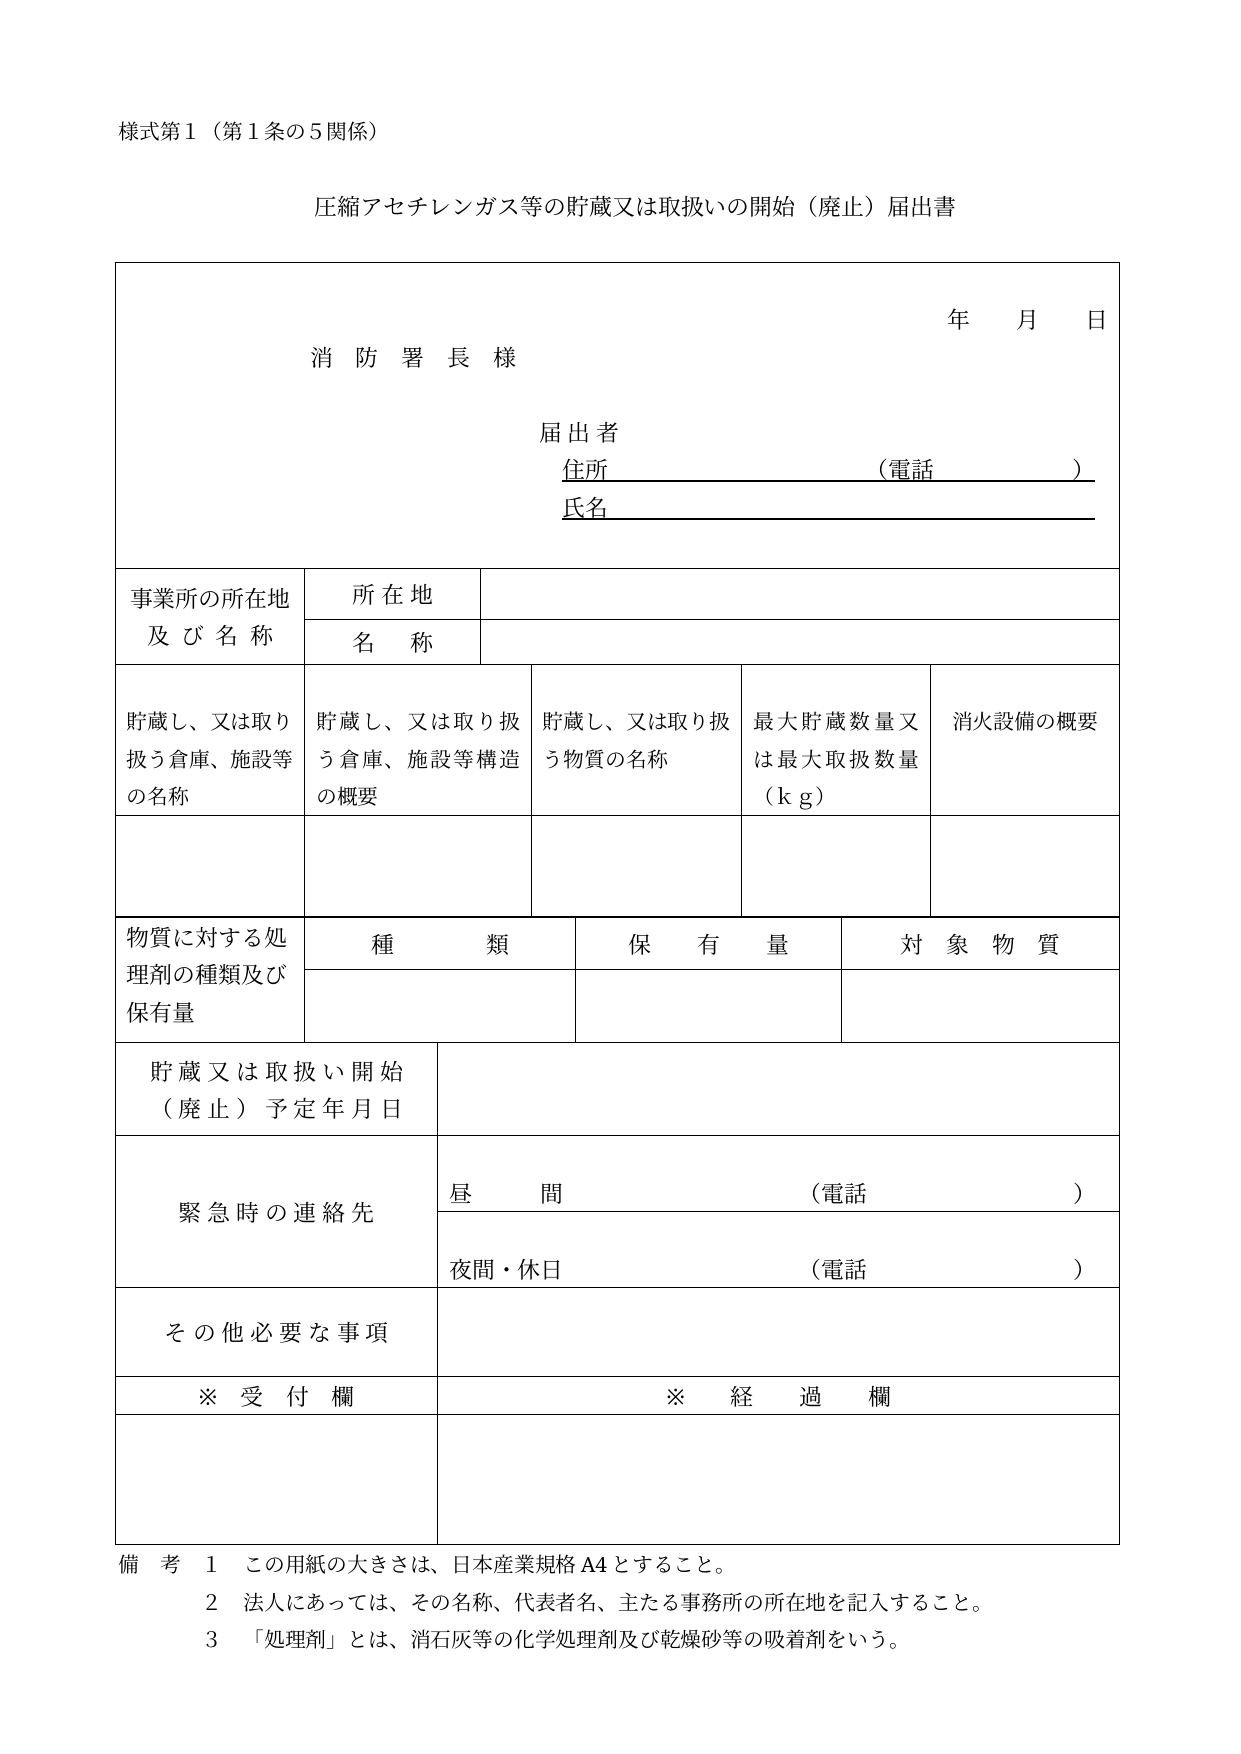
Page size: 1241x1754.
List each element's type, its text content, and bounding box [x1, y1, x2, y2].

table_cell [532, 816, 741, 916]
text 様式第１（第１条の５関係） [118, 112, 1152, 149]
table_cell 貯蔵し、又は取り扱う倉庫、施設等構造の概要 [305, 665, 531, 814]
table_cell [116, 1415, 437, 1544]
table_cell 所 在 地 [305, 569, 480, 619]
table_cell 緊 急 時 の 連 絡 先 [116, 1136, 437, 1287]
table_cell [742, 816, 930, 916]
text ２ 法人にあっては、その名称、代表者名、主たる事務所の所在地を記入すること。 [118, 1583, 1152, 1620]
table_cell 保 有 量 [576, 918, 841, 969]
table_cell 夜間・休日 （電話 ） [438, 1212, 1119, 1287]
text 圧縮アセチレンガス等の貯蔵又は取扱いの開始（廃止）届出書 [118, 187, 1152, 224]
table_header 年 月 日 消 防 署 長 様 届 出 者 住所 （電話 ） 氏名 [116, 263, 1119, 568]
table_cell 最大貯蔵数量又は最大取扱数量（ｋｇ） [742, 665, 930, 814]
text ３ 「処理剤」とは、消石灰等の化学処理剤及び乾燥砂等の吸着剤をいう。 [118, 1620, 1152, 1658]
table_cell 物質に対する処理剤の種類及び保有量 [116, 918, 304, 1042]
table_cell 昼 間 （電話 ） [438, 1136, 1119, 1211]
table_cell [438, 1415, 1119, 1544]
table_cell ※ 受 付 欄 [116, 1377, 437, 1414]
table_cell 貯蔵又は取扱い開始 （廃止）予定年月日 [116, 1043, 437, 1135]
text 備 考 １ この用紙の大きさは、日本産業規格A4とすること。 [118, 1545, 1152, 1583]
table_cell [842, 970, 1119, 1042]
table_cell [576, 970, 841, 1042]
table_cell 対 象 物 質 [842, 918, 1119, 969]
table_cell 名 称 [305, 620, 480, 663]
table_cell [116, 816, 304, 916]
table_cell [481, 569, 1119, 619]
table_cell [931, 816, 1119, 916]
table_cell [438, 1043, 1119, 1135]
table_cell ※ 経 過 欄 [438, 1377, 1119, 1414]
table_cell 貯蔵し、又は取り扱う物質の名称 [532, 665, 741, 814]
table_cell [438, 1288, 1119, 1376]
table_cell [305, 816, 531, 916]
table_cell [305, 970, 575, 1042]
table_cell そ の 他 必 要 な 事 項 [116, 1288, 437, 1376]
table_cell 貯蔵し、又は取り扱う倉庫、施設等の名称 [116, 665, 304, 814]
table_cell [481, 620, 1119, 663]
table_cell 消火設備の概要 [931, 665, 1119, 814]
table_cell 種 類 [305, 918, 575, 969]
table_cell 事業所の所在地 及び名称 [116, 569, 304, 663]
